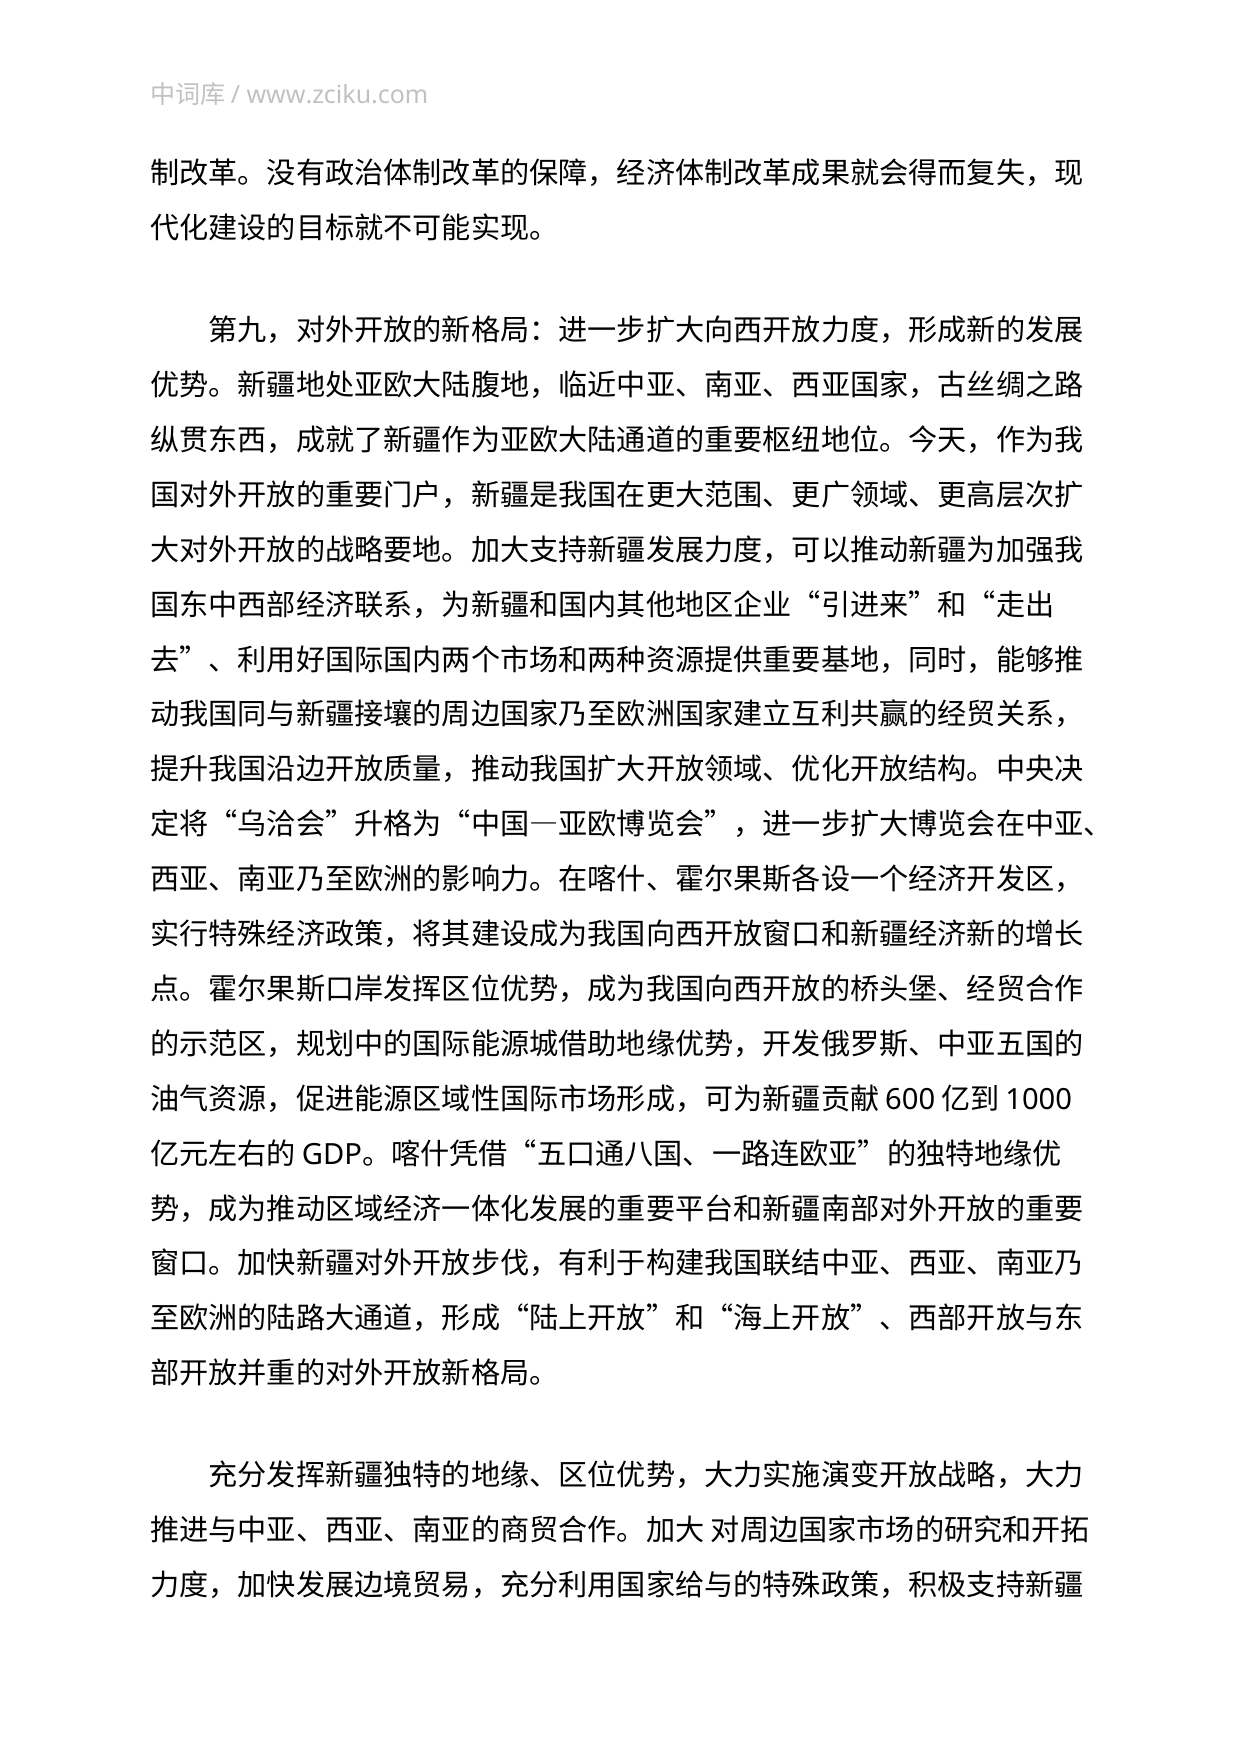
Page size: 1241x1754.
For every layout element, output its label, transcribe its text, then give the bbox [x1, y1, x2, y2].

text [150, 150, 1090, 247]
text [150, 1452, 1090, 1604]
text 第九，对外开放的新格局：进一步扩大向西开放力度，形成新的发展优势。新疆地处亚欧大陆腹地，临近中亚、南亚、西亚国家，古丝绸之路纵贯东西，成就了新疆作为亚欧大陆通道的重要枢纽地位。今天，作为我国对外开放的重要门户，新疆是我国在更大范围、更广领域、更高层次扩大对外开放的战略要地。加大支持新疆发展力度，可以推动新疆为加强我国东中西部经济联系，为新疆和国内其他地区企业“引进来”和“走出去”、利用好国际国内两个市场和两种资源提供重要基地，同时，能够推动我国同与新疆接壤的周边国家乃至欧洲国家建立互利共赢的经贸关系，提升我国沿边开放质量，推动我国扩大开放领域、优化开放结构。中央决定将“乌洽会”升格为“中国—亚欧博览会”，进一步扩大博览会在中亚、西亚、南亚乃至欧洲的影响力。在喀什、霍尔果斯各设一个经济开发区，实行特殊经济政策，将其建设成为我国向西开放窗口和新疆经济新的增长点。霍尔果斯口岸发挥区位优势，成为我国向西开放的桥头堡、经贸合作的示范区，规划中的国际能源城借助地缘优势，开发俄罗斯、中亚五国的油气资源，促进能源区域性国际市场形成，可为新疆贡献600亿到1000亿元左右的GDP。喀什凭借“五口通八国、一路连欧亚”的独特地缘优势，成为推动区域经济一体化发展的重要平台和新疆南部对外开放的重要窗口。加快新疆对外开放步伐，有利于构建我国联结中亚、西亚、南亚乃至欧洲的陆路大通道，形成“陆上开放”和“海上开放”、西部开放与东部开放并重的对外开放新格局。 [150, 307, 1090, 1392]
